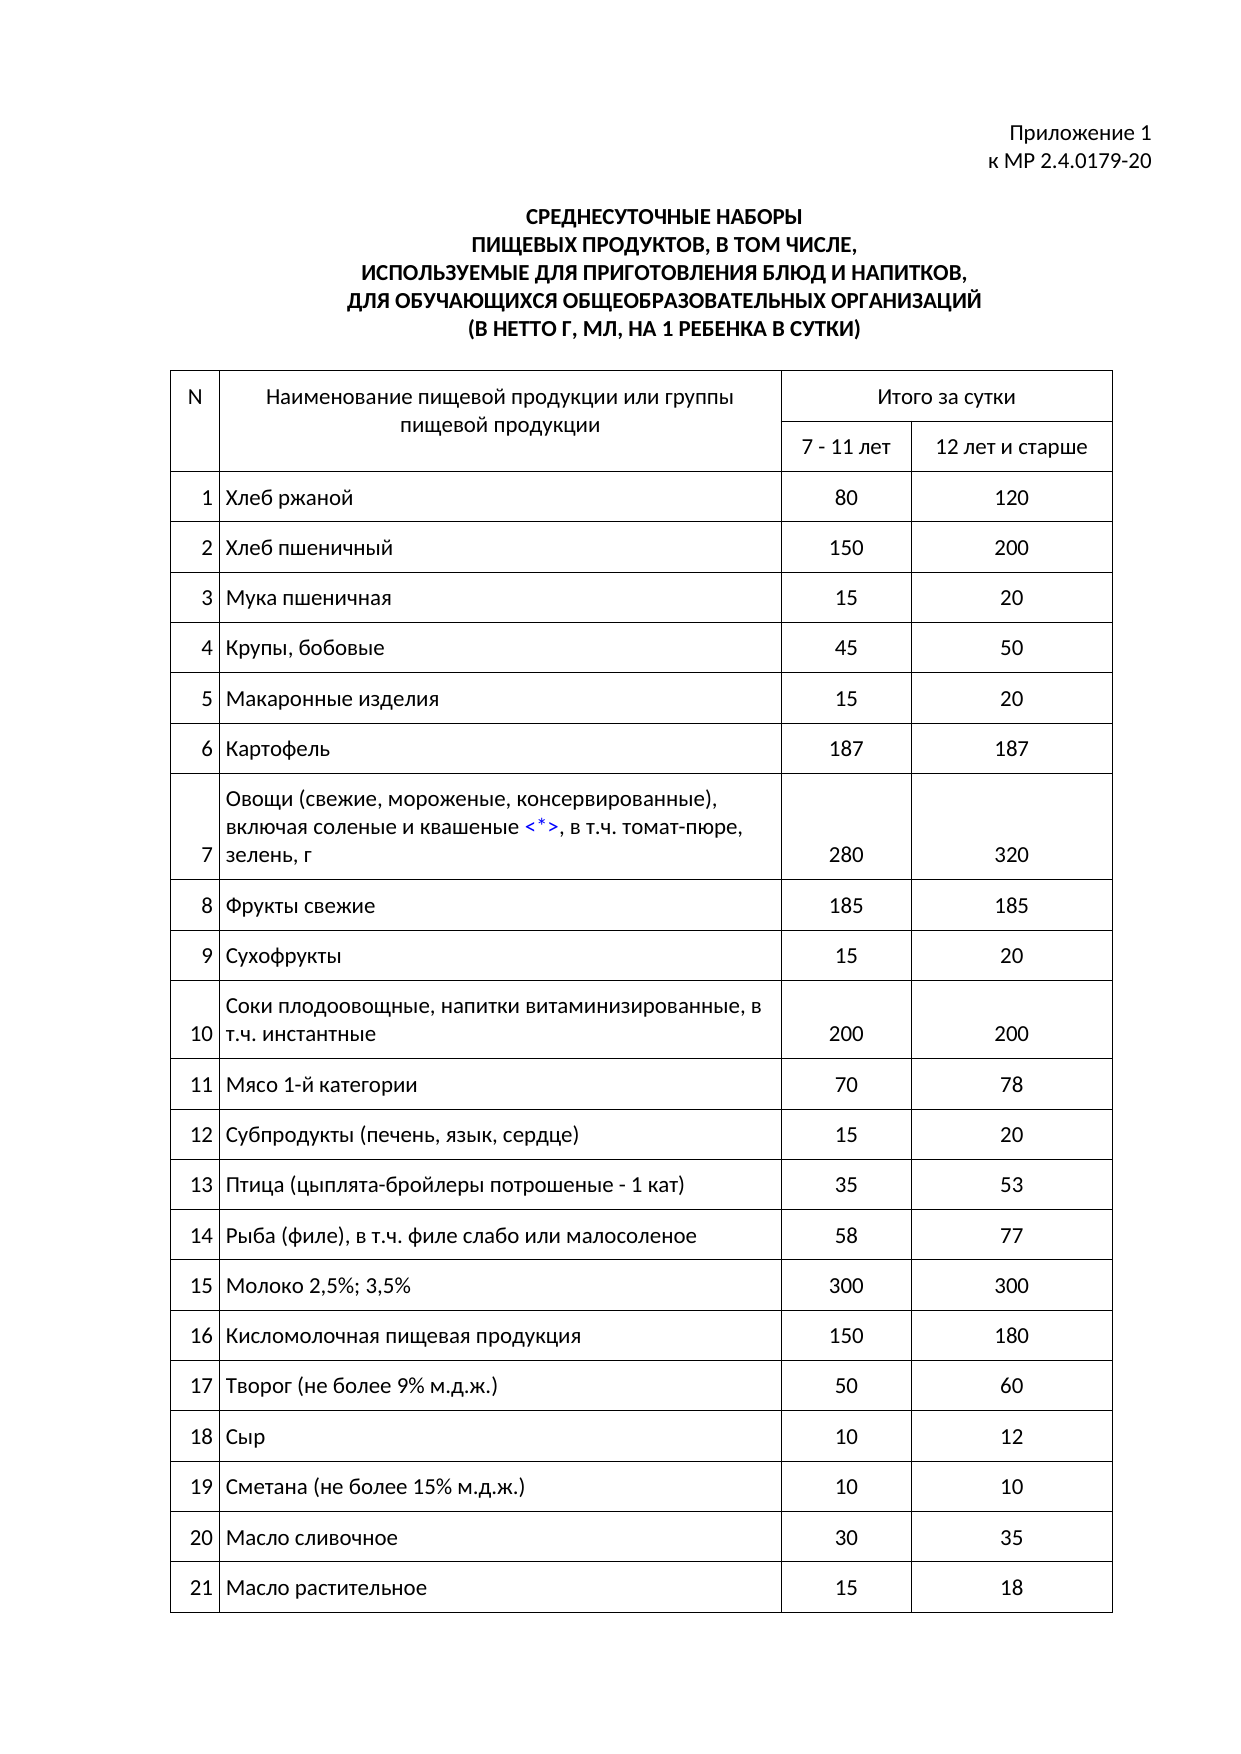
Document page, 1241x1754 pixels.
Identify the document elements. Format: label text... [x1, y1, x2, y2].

table_cell 50 [912, 623, 1112, 672]
table_cell Рыба (филе), в т.ч. филе слабо или малосоленое [220, 1210, 781, 1259]
table_cell 18 [171, 1411, 219, 1461]
table_cell 15 [782, 1110, 911, 1159]
table_cell 70 [782, 1059, 911, 1108]
table_header Наименование пищевой продукции или группы пищевой продукции [220, 371, 781, 471]
table_cell 15 [782, 673, 911, 722]
table_cell 20 [912, 931, 1112, 980]
table_cell Соки плодоовощные, напитки витаминизированные, в т.ч. инстантные [220, 981, 781, 1058]
table_cell 19 [171, 1462, 219, 1511]
table_cell 30 [782, 1512, 911, 1561]
table_cell 15 [782, 573, 911, 622]
table_cell Масло сливочное [220, 1512, 781, 1561]
table_cell 8 [171, 880, 219, 929]
table_cell 10 [912, 1462, 1112, 1511]
table_cell 20 [912, 1110, 1112, 1159]
table_cell 187 [782, 724, 911, 773]
table_cell 5 [171, 673, 219, 722]
text к МР 2.4.0179-20 [177, 146, 1152, 174]
table_cell 3 [171, 573, 219, 622]
table_cell 200 [912, 981, 1112, 1058]
table_cell 80 [782, 472, 911, 521]
title ДЛЯ ОБУЧАЮЩИХСЯ ОБЩЕОБРАЗОВАТЕЛЬНЫХ ОРГАНИЗАЦИЙ [177, 286, 1152, 314]
table_cell 2 [171, 522, 219, 572]
table_cell 150 [782, 1311, 911, 1360]
table_cell 150 [782, 522, 911, 572]
table_cell 21 [171, 1562, 219, 1612]
table_cell Мясо 1-й категории [220, 1059, 781, 1108]
table_cell Крупы, бобовые [220, 623, 781, 672]
table_cell Сметана (не более 15% м.д.ж.) [220, 1462, 781, 1511]
table_cell 15 [782, 931, 911, 980]
table_cell Кисломолочная пищевая продукция [220, 1311, 781, 1360]
table_cell 4 [171, 623, 219, 672]
table_cell 185 [782, 880, 911, 929]
title СРЕДНЕСУТОЧНЫЕ НАБОРЫ [177, 202, 1152, 230]
table_cell 78 [912, 1059, 1112, 1108]
table_cell 9 [171, 931, 219, 980]
table_cell 45 [782, 623, 911, 672]
table_cell 280 [782, 774, 911, 879]
table_cell Сухофрукты [220, 931, 781, 980]
title ПИЩЕВЫХ ПРОДУКТОВ, В ТОМ ЧИСЛЕ, [177, 230, 1152, 258]
table_cell 1 [171, 472, 219, 521]
table_cell 20 [912, 573, 1112, 622]
table_cell 10 [782, 1462, 911, 1511]
table_cell 15 [171, 1260, 219, 1310]
table_cell Хлеб пшеничный [220, 522, 781, 572]
table_cell Птица (цыплята-бройлеры потрошеные - 1 кат) [220, 1160, 781, 1209]
table_cell 14 [171, 1210, 219, 1259]
table_cell 12 [912, 1411, 1112, 1461]
table_cell Овощи (свежие, мороженые, консервированные), включая соленые и квашеные <*>, в т.ч. томат-пюре, зелень, г [220, 774, 781, 879]
table_cell 53 [912, 1160, 1112, 1209]
table_cell 60 [912, 1361, 1112, 1410]
table_cell Фрукты свежие [220, 880, 781, 929]
table_header Итого за сутки [782, 371, 1112, 421]
table_cell 300 [912, 1260, 1112, 1310]
table_cell 12 [171, 1110, 219, 1159]
table_cell 20 [171, 1512, 219, 1561]
table_cell 13 [171, 1160, 219, 1209]
table_cell 120 [912, 472, 1112, 521]
table_cell Творог (не более 9% м.д.ж.) [220, 1361, 781, 1410]
table_cell 16 [171, 1311, 219, 1360]
table_cell 18 [912, 1562, 1112, 1612]
table_cell Масло растительное [220, 1562, 781, 1612]
table_cell 50 [782, 1361, 911, 1410]
table_cell 17 [171, 1361, 219, 1410]
table_cell 10 [782, 1411, 911, 1461]
table_cell 6 [171, 724, 219, 773]
table_cell Сыр [220, 1411, 781, 1461]
table_cell Картофель [220, 724, 781, 773]
table_cell 11 [171, 1059, 219, 1108]
table_cell Субпродукты (печень, язык, сердце) [220, 1110, 781, 1159]
table_cell 35 [782, 1160, 911, 1209]
table_cell Хлеб ржаной [220, 472, 781, 521]
table_cell 58 [782, 1210, 911, 1259]
table_cell 7 - 11 лет [782, 422, 911, 471]
table_header N [171, 371, 219, 471]
table_cell 15 [782, 1562, 911, 1612]
table_cell 300 [782, 1260, 911, 1310]
table_cell 185 [912, 880, 1112, 929]
table_cell 77 [912, 1210, 1112, 1259]
table_cell 7 [171, 774, 219, 879]
table_cell Молоко 2,5%; 3,5% [220, 1260, 781, 1310]
table_cell 10 [171, 981, 219, 1058]
table_cell Макаронные изделия [220, 673, 781, 722]
title ИСПОЛЬЗУЕМЫЕ ДЛЯ ПРИГОТОВЛЕНИЯ БЛЮД И НАПИТКОВ, [177, 258, 1152, 286]
table_cell 20 [912, 673, 1112, 722]
table_cell Мука пшеничная [220, 573, 781, 622]
table_cell 200 [782, 981, 911, 1058]
table_cell 12 лет и старше [912, 422, 1112, 471]
table_cell 180 [912, 1311, 1112, 1360]
table_cell 320 [912, 774, 1112, 879]
title (В НЕТТО Г, МЛ, НА 1 РЕБЕНКА В СУТКИ) [177, 314, 1152, 342]
table_cell 35 [912, 1512, 1112, 1561]
table_cell 200 [912, 522, 1112, 572]
text Приложение 1 [177, 118, 1152, 146]
table_cell 187 [912, 724, 1112, 773]
